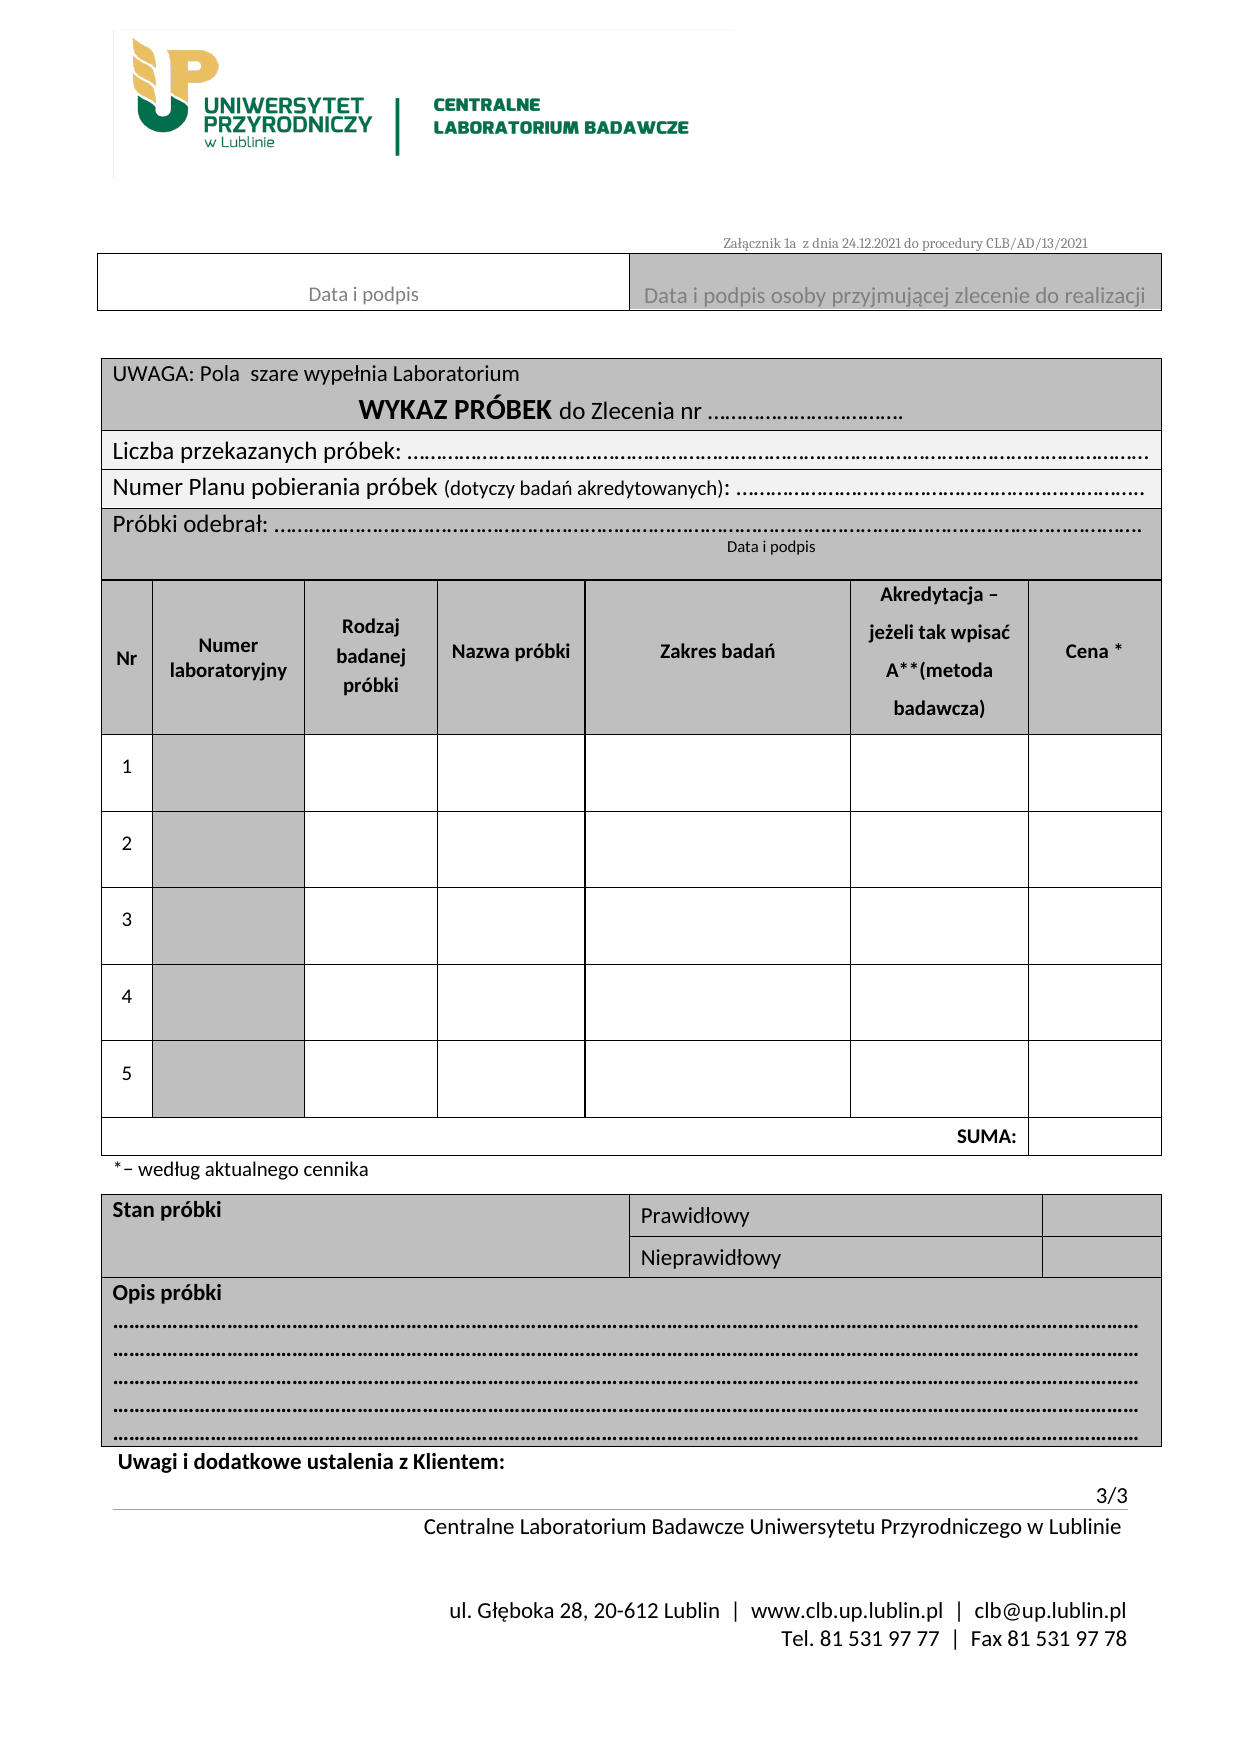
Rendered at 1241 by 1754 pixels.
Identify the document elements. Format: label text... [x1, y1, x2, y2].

table_cell Opis próbki ……………………………………………………………………………………………………………………………………………………………………… ……………………………………………………………………………………………………………………………………………………………………… ……………………………………………………………………………………………………………………………………………………………………… ……………………………………………………………………………………………………………………………………………………………………… ……………………………………………………………………………………………………………………………………………………………………… [102, 1278, 1161, 1446]
table_cell [851, 735, 1028, 811]
table_cell [153, 965, 304, 1040]
table_cell Numer Planu pobierania próbek (dotyczy badań akredytowanych): …………………………………………………………….. [102, 470, 1161, 507]
table_cell [305, 1041, 437, 1117]
table_cell [586, 735, 850, 811]
table_cell [438, 965, 584, 1040]
table_cell [153, 735, 304, 811]
table_cell 3 [102, 888, 152, 964]
table_cell SUMA: [102, 1118, 1028, 1155]
table_cell [438, 888, 584, 964]
table_cell [1029, 888, 1161, 964]
table_header UWAGA: Pola szare wypełnia Laboratorium WYKAZ PRÓBEK do Zlecenia nr ……………………………. [102, 359, 1161, 430]
table_cell [438, 1041, 584, 1117]
table_cell [1029, 965, 1161, 1040]
table_cell [305, 812, 437, 887]
table_cell [851, 1041, 1028, 1117]
table_header Akredytacja – jeżeli tak wpisać A**(metoda badawcza) [851, 581, 1028, 734]
table_cell [1029, 735, 1161, 811]
table_cell [305, 735, 437, 811]
table_cell [1029, 1118, 1161, 1155]
table_header Numer laboratoryjny [153, 581, 304, 734]
table_header [1043, 1195, 1161, 1236]
table_cell [1029, 812, 1161, 887]
table_header Nazwa próbki [438, 581, 584, 734]
table_cell [851, 888, 1028, 964]
table_cell 1 [102, 735, 152, 811]
table_cell [1043, 1237, 1161, 1277]
table_cell [586, 812, 850, 887]
table_header Rodzaj badanej próbki [305, 581, 437, 734]
table_cell Nieprawidłowy [630, 1237, 1042, 1277]
table_cell 2 [102, 812, 152, 887]
table_cell [438, 735, 584, 811]
table_cell [438, 812, 584, 887]
text Uwagi i dodatkowe ustalenia z Klientem: [112, 1447, 1128, 1475]
table_header Stan próbki [102, 1195, 629, 1277]
table_header ZLECENIODAWCA 11 Data i podpis [98, 254, 629, 309]
table_cell [586, 1041, 850, 1117]
picture [112, 29, 735, 180]
table_cell [851, 812, 1028, 887]
table_header Prawidłowy [630, 1195, 1042, 1236]
table_cell [586, 888, 850, 964]
table_cell [153, 1041, 304, 1117]
table_header CENTRALNE LABORATORIUM BADAWCZE Data i podpis osoby przyjmującej zlecenie do realizacji [630, 254, 1161, 309]
table_header Cena * [1029, 581, 1161, 734]
table_cell Liczba przekazanych próbek: ………………………………………………………………………………………………………………… [102, 431, 1161, 469]
table_cell 4 [102, 965, 152, 1040]
table_header Nr [102, 581, 152, 734]
table_cell [305, 888, 437, 964]
table_header Zakres badań [586, 581, 850, 734]
table_cell [1029, 1041, 1161, 1117]
table_cell Próbki odebrał: ……………………………………………………………………………………………………………………………………. [102, 509, 1161, 579]
table_cell 5 [102, 1041, 152, 1117]
text *− według aktualnego cennika [112, 1156, 1128, 1182]
table_cell [153, 812, 304, 887]
table_cell [305, 965, 437, 1040]
table_cell [153, 888, 304, 964]
table_cell [586, 965, 850, 1040]
table_cell [851, 965, 1028, 1040]
